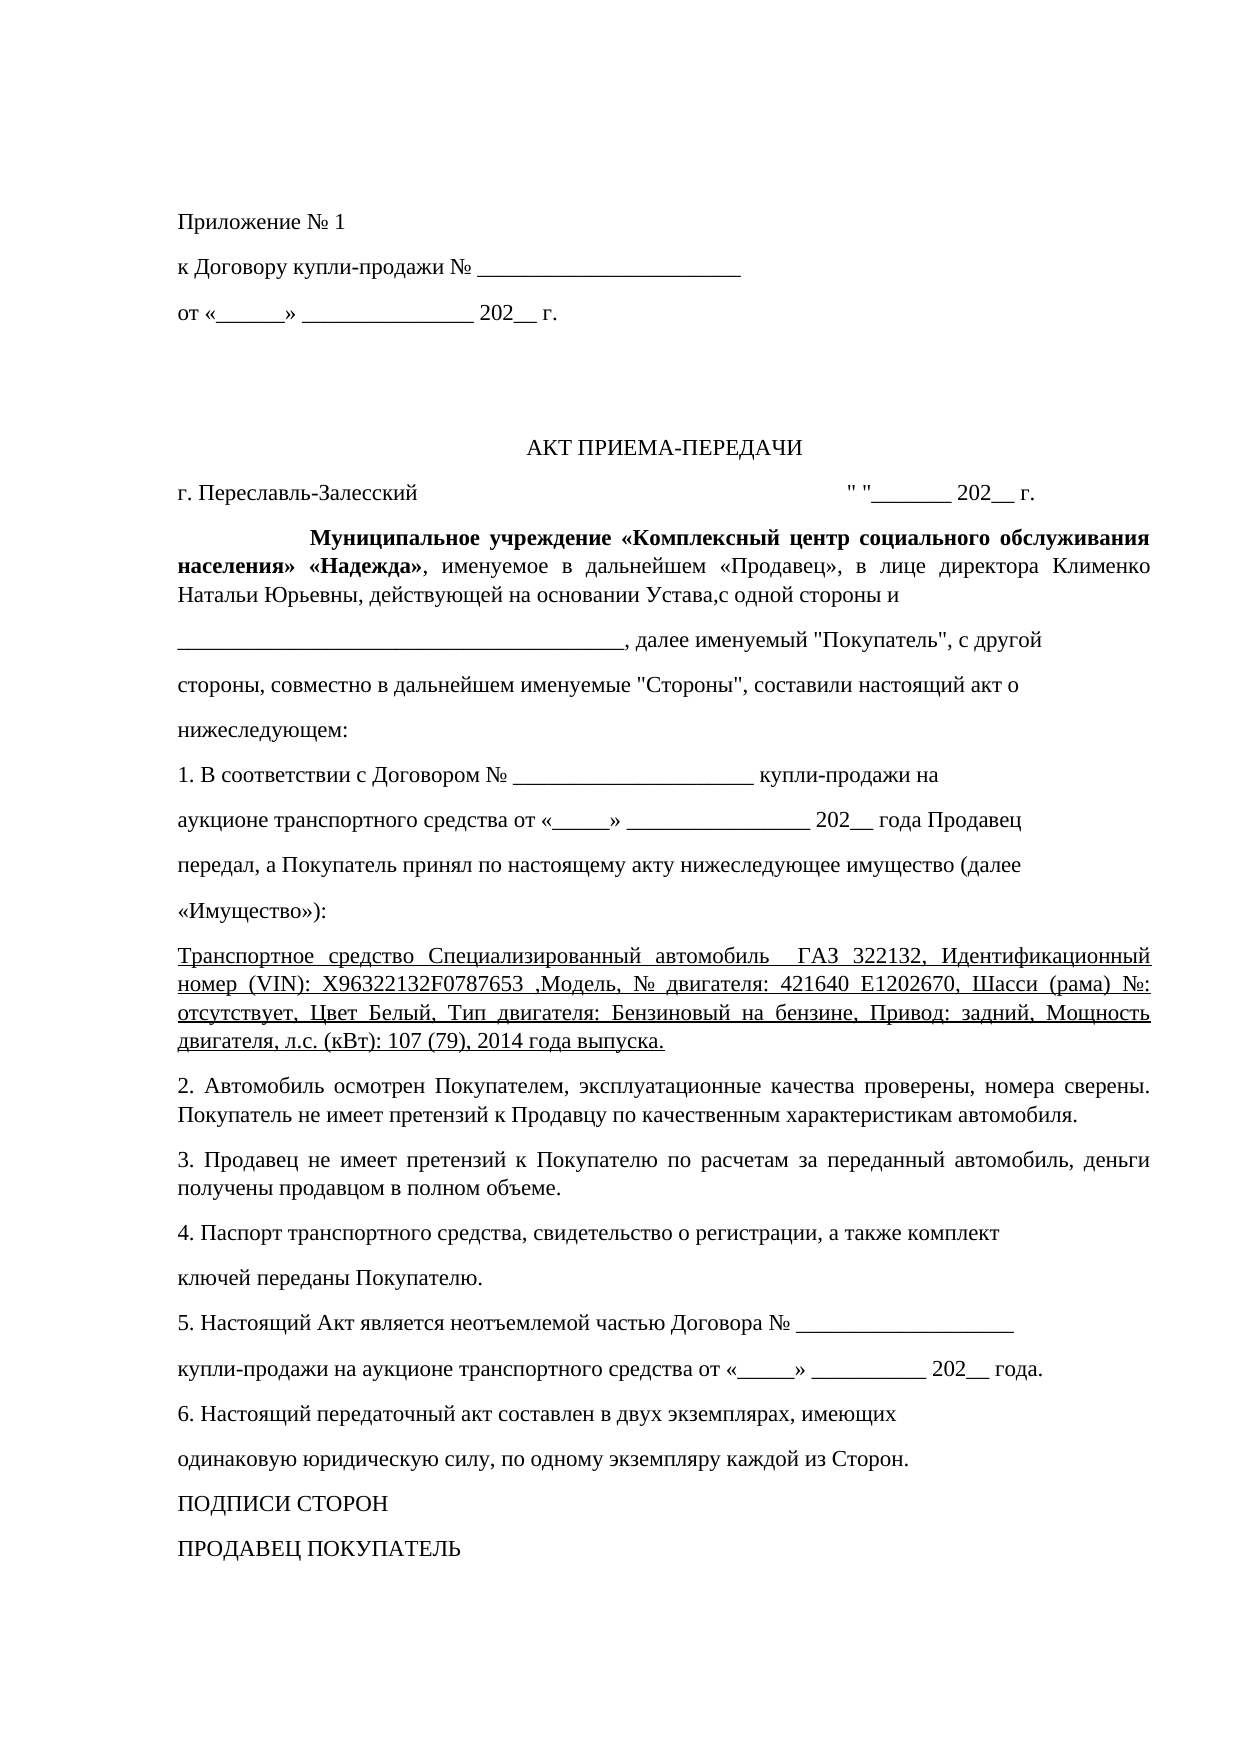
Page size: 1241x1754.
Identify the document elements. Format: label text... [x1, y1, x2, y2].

text 4. Паспорт транспортного средства, свидетельство о регистрации, а также комплект [177, 1219, 1152, 1246]
text к Договору купли-продажи № _______________________ [177, 253, 1152, 280]
text 2. Автомобиль осмотрен Покупателем, эксплуатационные качества проверены, номера сверены. Покупатель не имеет претензий к Продавцу по качественным характеристикам автомобиля. [177, 1072, 1152, 1127]
text г. Переславль-Залесский " "_______ 202__ г. [177, 479, 1152, 505]
text _______________________________________, далее именуемый "Покупатель", с другой [177, 626, 1152, 652]
text купли-продажи на аукционе транспортного средства от «_____» __________ 202__ года. [177, 1354, 1152, 1381]
text 3. Продавец не имеет претензий к Покупателю по расчетам за переданный автомобиль, деньги получены продавцом в полном объеме. [177, 1146, 1152, 1201]
text стороны, совместно в дальнейшем именуемые "Стороны", составили настоящий акт о [177, 671, 1152, 697]
text Транспортное средство Специализированный автомобиль ГАЗ 322132, Идентификационный номер (VIN): Х96322132F0787653 ,Модель, № двигателя: 421640 Е1202670, Шасси (рама) №: отсутствует, Цвет Белый, Тип двигателя: Бензиновый на бензине, Привод: задний, Мощность двигателя, л.с. (кВт): 107 (79), 2014 года выпуска. [177, 966, 1152, 1053]
text от «______» _______________ 202__ г. [177, 298, 1152, 325]
text Транспортное средство Специализированный автомобиль ГАЗ 322132, Идентификационный номер (VIN): Х96322132F0787653 ,Модель, № двигателя: 421640 Е1202670, Шасси (рама) №: отсутствует, Цвет Белый, Тип двигателя: Бензиновый на бензине, Привод: задний, Мощность двигателя, л.с. (кВт): 107 (79), 2014 года выпуска. [177, 942, 1152, 965]
text 1. В соответствии с Договором № _____________________ купли-продажи на [177, 761, 1152, 788]
text Приложение № 1 [177, 208, 1152, 235]
text 5. Настоящий Акт является неотъемлемой частью Договора № ___________________ [177, 1309, 1152, 1336]
text передал, а Покупатель принял по настоящему акту нижеследующее имущество (далее [177, 852, 1152, 878]
text Муниципальное учреждение «Комплексный центр социального обслуживания населения» «Надежда», именуемое в дальнейшем «Продавец», в лице директора Клименко Натальи Юрьевны, действующей на основании Устава,с одной стороны и [177, 524, 1152, 607]
text «Имущество»): [177, 897, 1152, 923]
text 6. Настоящий передаточный акт составлен в двух экземплярах, имеющих [177, 1400, 1152, 1426]
text ключей переданы Покупателю. [177, 1264, 1152, 1291]
text аукционе транспортного средства от «_____» ________________ 202__ года Продавец [177, 806, 1152, 833]
text одинаковую юридическую силу, по одному экземпляру каждой из Сторон. [177, 1445, 1152, 1471]
text АКТ ПРИЕМА-ПЕРЕДАЧИ [177, 434, 1152, 460]
text ПРОДАВЕЦ ПОКУПАТЕЛЬ [177, 1535, 1152, 1561]
text ПОДПИСИ СТОРОН [177, 1490, 1152, 1516]
text нижеследующем: [177, 716, 1152, 743]
